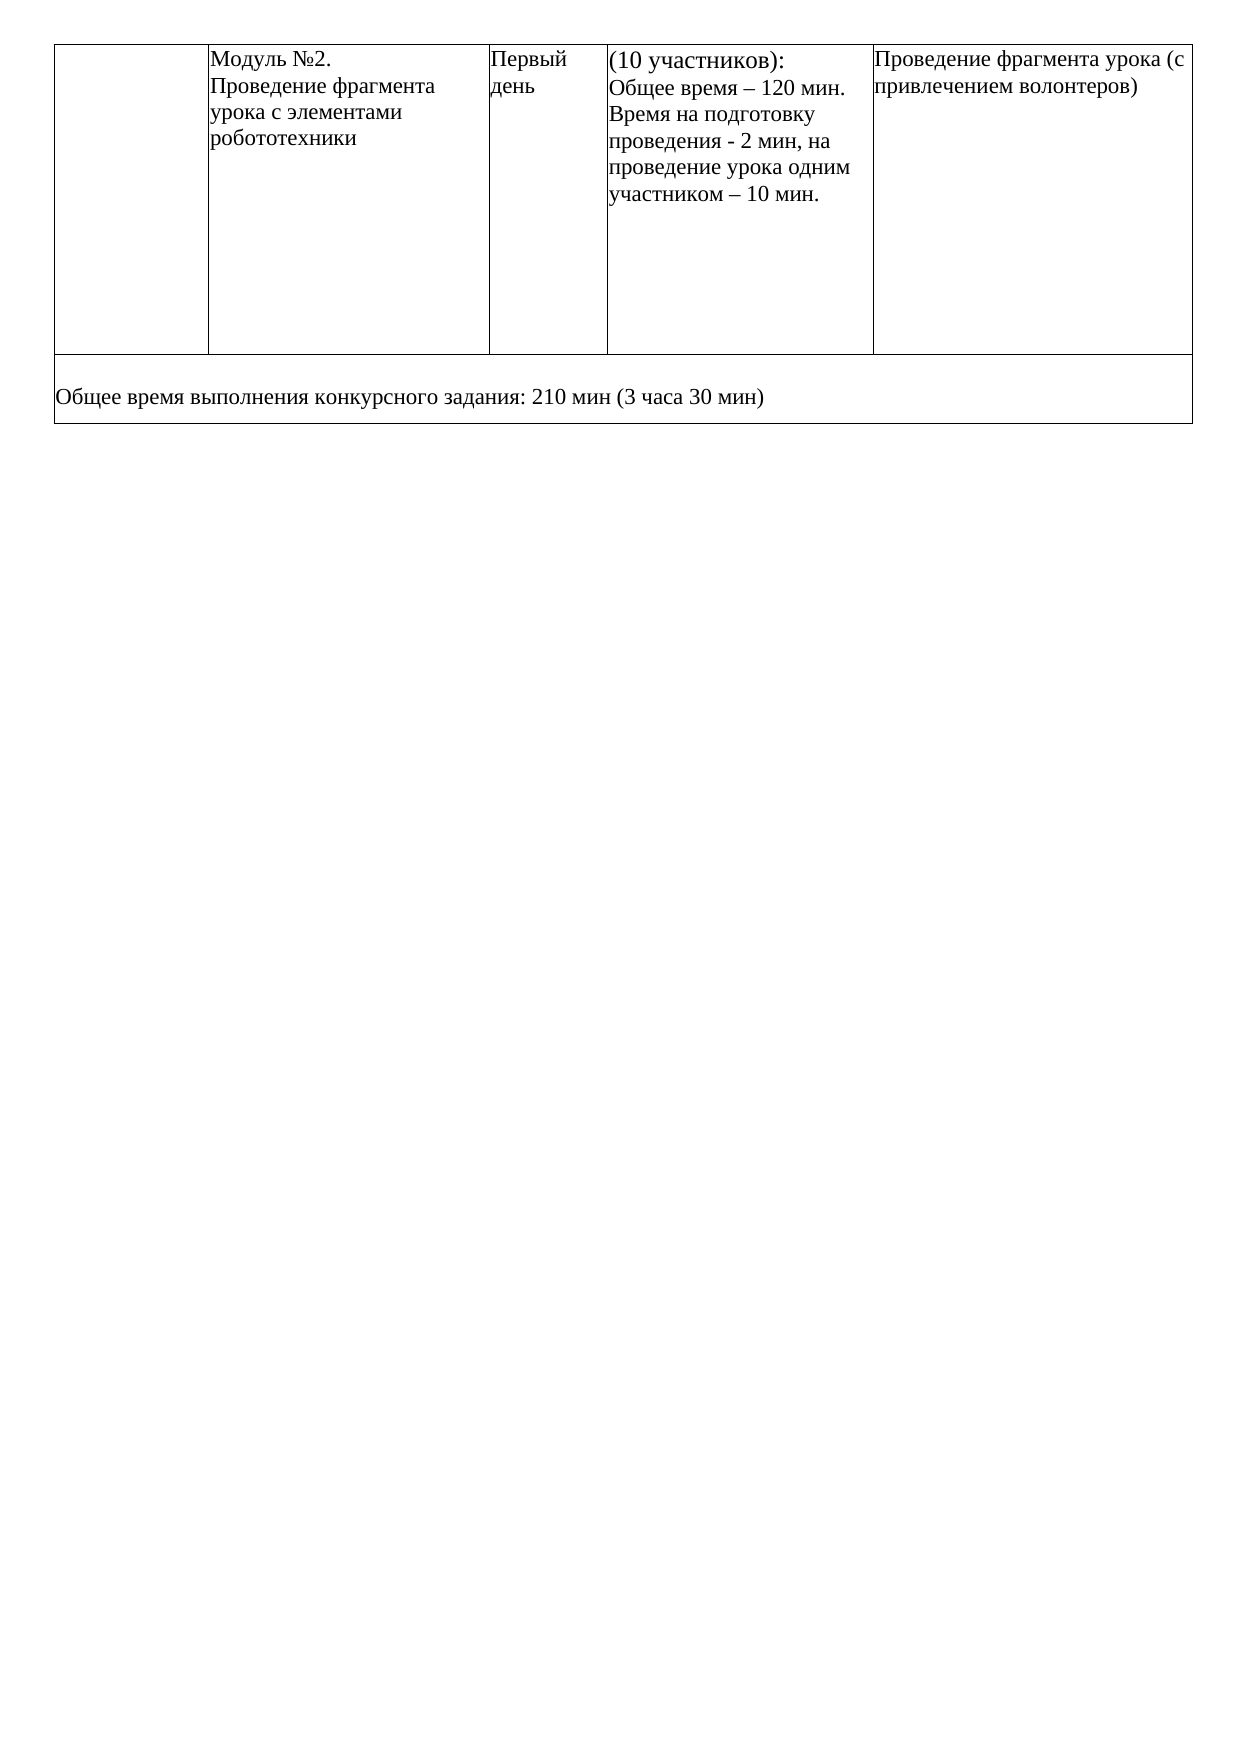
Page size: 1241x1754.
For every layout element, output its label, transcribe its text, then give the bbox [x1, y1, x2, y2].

table_cell (10 участников): Общее время – 120 мин. Время на подготовку проведения - 2 мин, на проведение урока одним участником – 10 мин. [608, 45, 873, 354]
table_cell Проведение фрагмента урока (с привлечением волонтеров) [874, 45, 1192, 354]
table_cell [55, 45, 208, 354]
table_cell Общее время выполнения конкурсного задания: 210 мин (3 часа 30 мин) [55, 355, 1192, 423]
table_cell Первый день [490, 45, 607, 354]
table_cell Модуль №2. Проведение фрагмента урока с элементами робототехники [209, 45, 489, 354]
